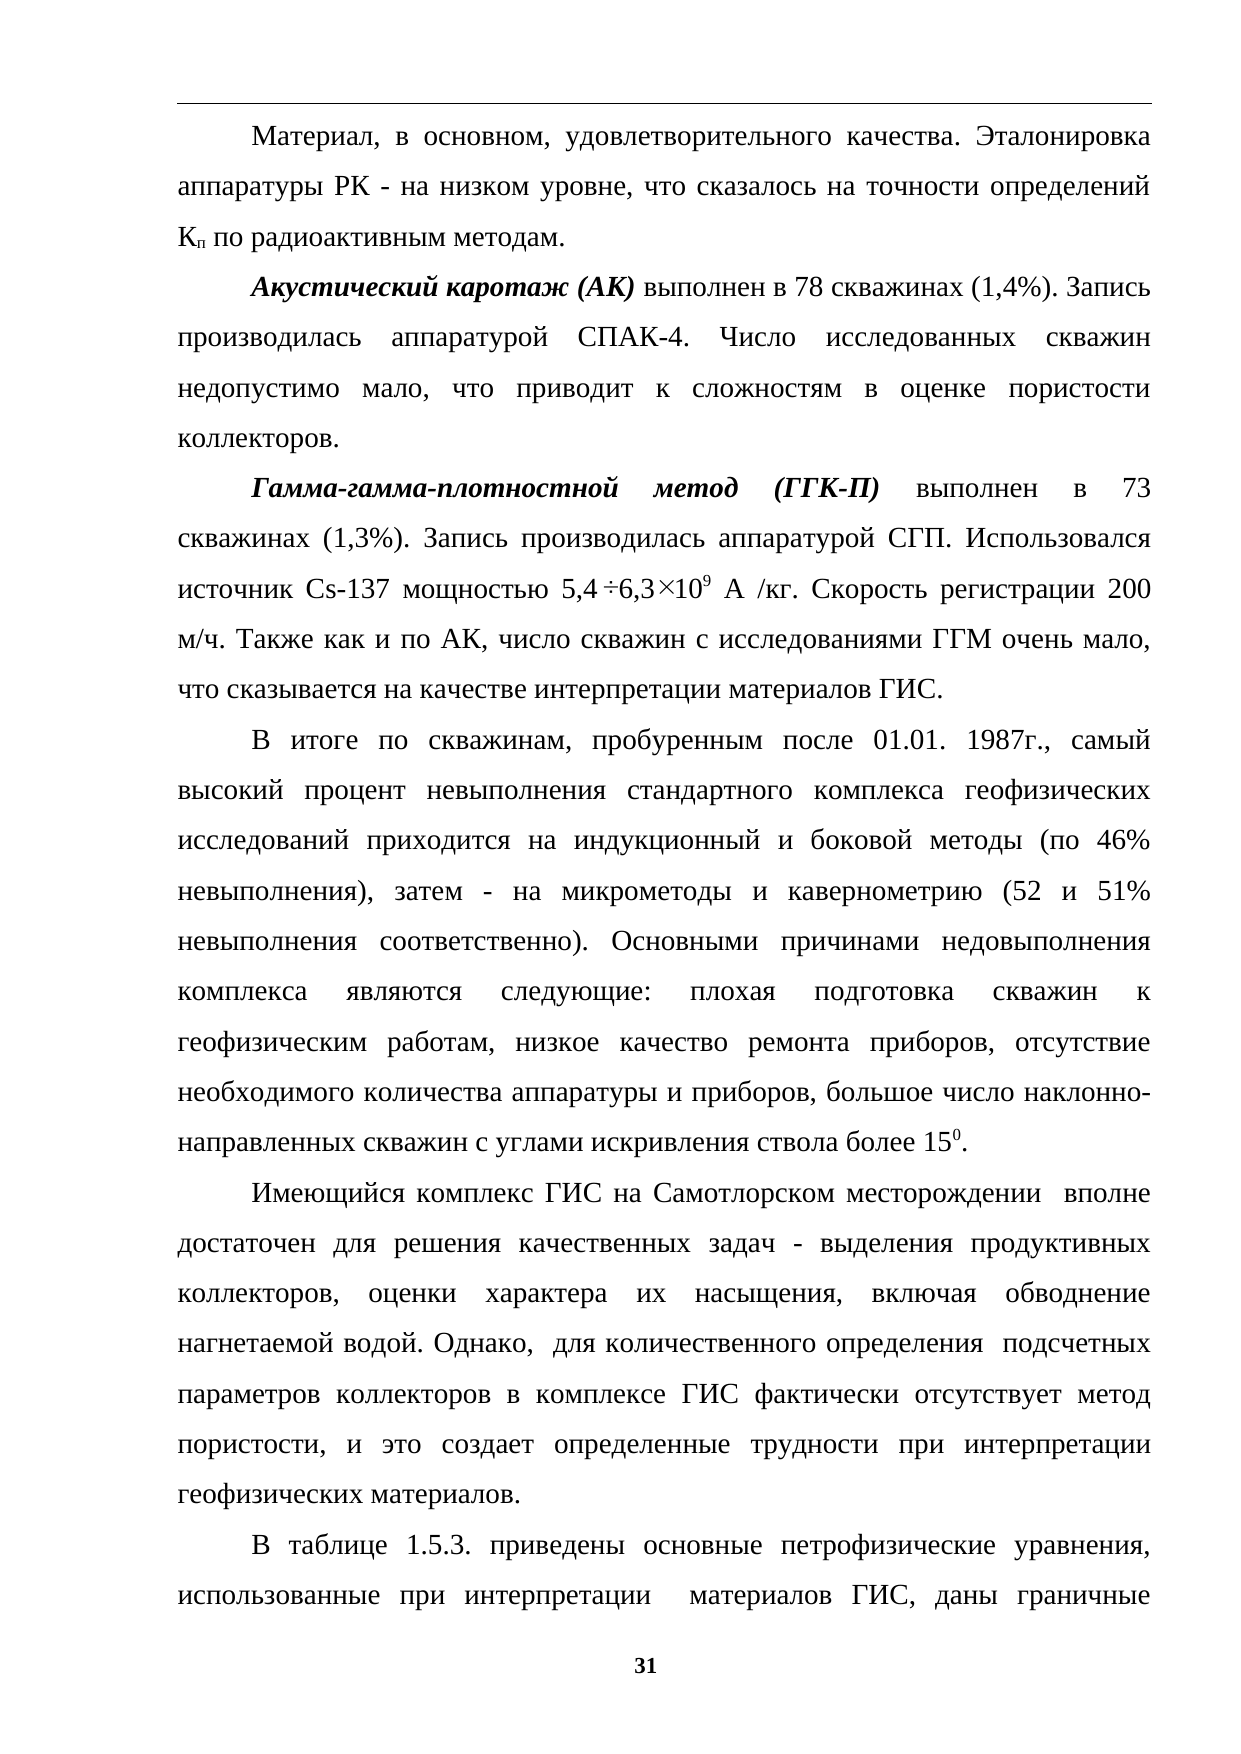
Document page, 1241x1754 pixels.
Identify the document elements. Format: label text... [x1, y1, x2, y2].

text Гамма-гамма-плотностной метод (ГГК-П) выполнен в 73 скважинах (1,3%). Запись производилась аппаратурой СГП. Использовался источник Сs-137 мощностью 5,46,3109 А /кг. Скорость регистрации 200 м/ч. Также как и по АК, число скважин с исследованиями ГГМ очень мало, что сказывается на качестве интерпретации материалов ГИС. [177, 470, 1152, 705]
text Имеющийся комплекс ГИС на Самотлорском месторождении вполне достаточен для решения качественных задач - выделения продуктивных коллекторов, оценки характера их насыщения, включая обводнение нагнетаемой водой. Однако, для количественного определения подсчетных параметров коллекторов в комплексе ГИС фактически отсутствует метод пористости, и это создает определенные трудности при интерпретации геофизических материалов. [177, 1175, 1152, 1510]
text Акустический каротаж (АК) выполнен в 78 скважинах (1,4%). Запись производилась аппаратурой СПАК-4. Число исследованных скважин недопустимо мало, что приводит к сложностям в оценке пористости коллекторов. [177, 269, 1152, 453]
text Материал, в основном, удовлетворительного качества. Эталонировка аппаратуры РК - на низком уровне, что сказалось на точности определений Кп по радиоактивным методам. [177, 118, 1152, 252]
text В итоге по скважинам, пробуренным после 01.01. 1987г., самый высокий процент невыполнения стандартного комплекса геофизических исследований приходится на индукционный и боковой методы (по 46% невыполнения), затем - на микрометоды и кавернометрию (52 и 51% невыполнения соответственно). Основными причинами недовыполнения комплекса являются следующие: плохая подготовка скважин к геофизическим работам, низкое качество ремонта приборов, отсутствие необходимого количества аппаратуры и приборов, большое число наклонно-направленных скважин с углами искривления ствола более 150. [177, 722, 1152, 1158]
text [177, 1527, 1152, 1611]
